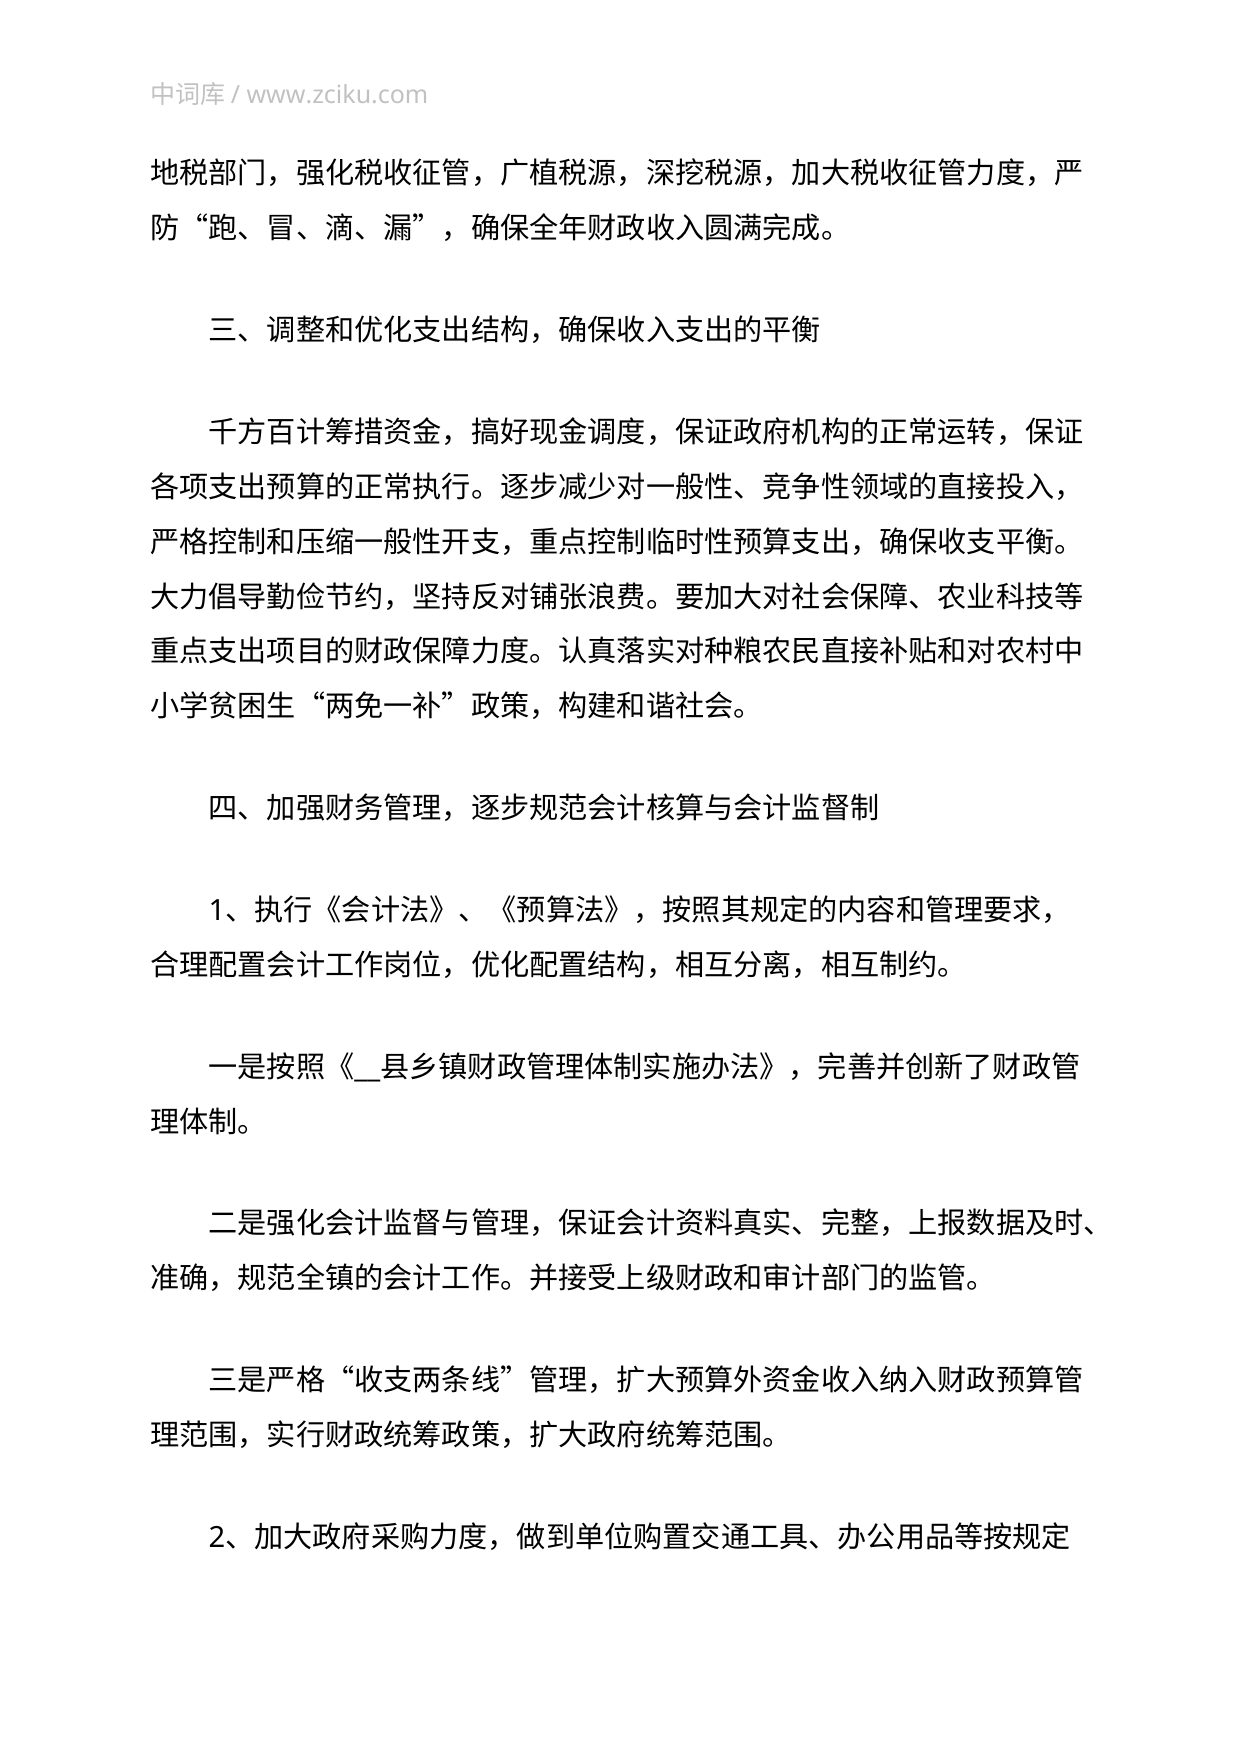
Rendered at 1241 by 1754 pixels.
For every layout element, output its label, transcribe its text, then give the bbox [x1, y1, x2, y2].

text 三、调整和优化支出结构，确保收入支出的平衡 [150, 307, 1090, 349]
text 四、加强财务管理，逐步规范会计核算与会计监督制 [150, 785, 1090, 827]
text 三是严格“收支两条线”管理，扩大预算外资金收入纳入财政预算管理范围，实行财政统筹政策，扩大政府统筹范围。 [150, 1357, 1090, 1454]
text 一是按照《__县乡镇财政管理体制实施办法》，完善并创新了财政管理体制。 [150, 1043, 1090, 1141]
text 1、执行《会计法》、《预算法》，按照其规定的内容和管理要求，合理配置会计工作岗位，优化配置结构，相互分离，相互制约。 [150, 886, 1090, 984]
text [150, 150, 1090, 247]
text 千方百计筹措资金，搞好现金调度，保证政府机构的正常运转，保证各项支出预算的正常执行。逐步减少对一般性、竞争性领域的直接投入，严格控制和压缩一般性开支，重点控制临时性预算支出，确保收支平衡。大力倡导勤俭节约，坚持反对铺张浪费。要加大对社会保障、农业科技等重点支出项目的财政保障力度。认真落实对种粮农民直接补贴和对农村中小学贫困生“两免一补”政策，构建和谐社会。 [150, 408, 1090, 725]
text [150, 1513, 1090, 1556]
text 二是强化会计监督与管理，保证会计资料真实、完整，上报数据及时、准确，规范全镇的会计工作。并接受上级财政和审计部门的监管。 [150, 1200, 1090, 1297]
